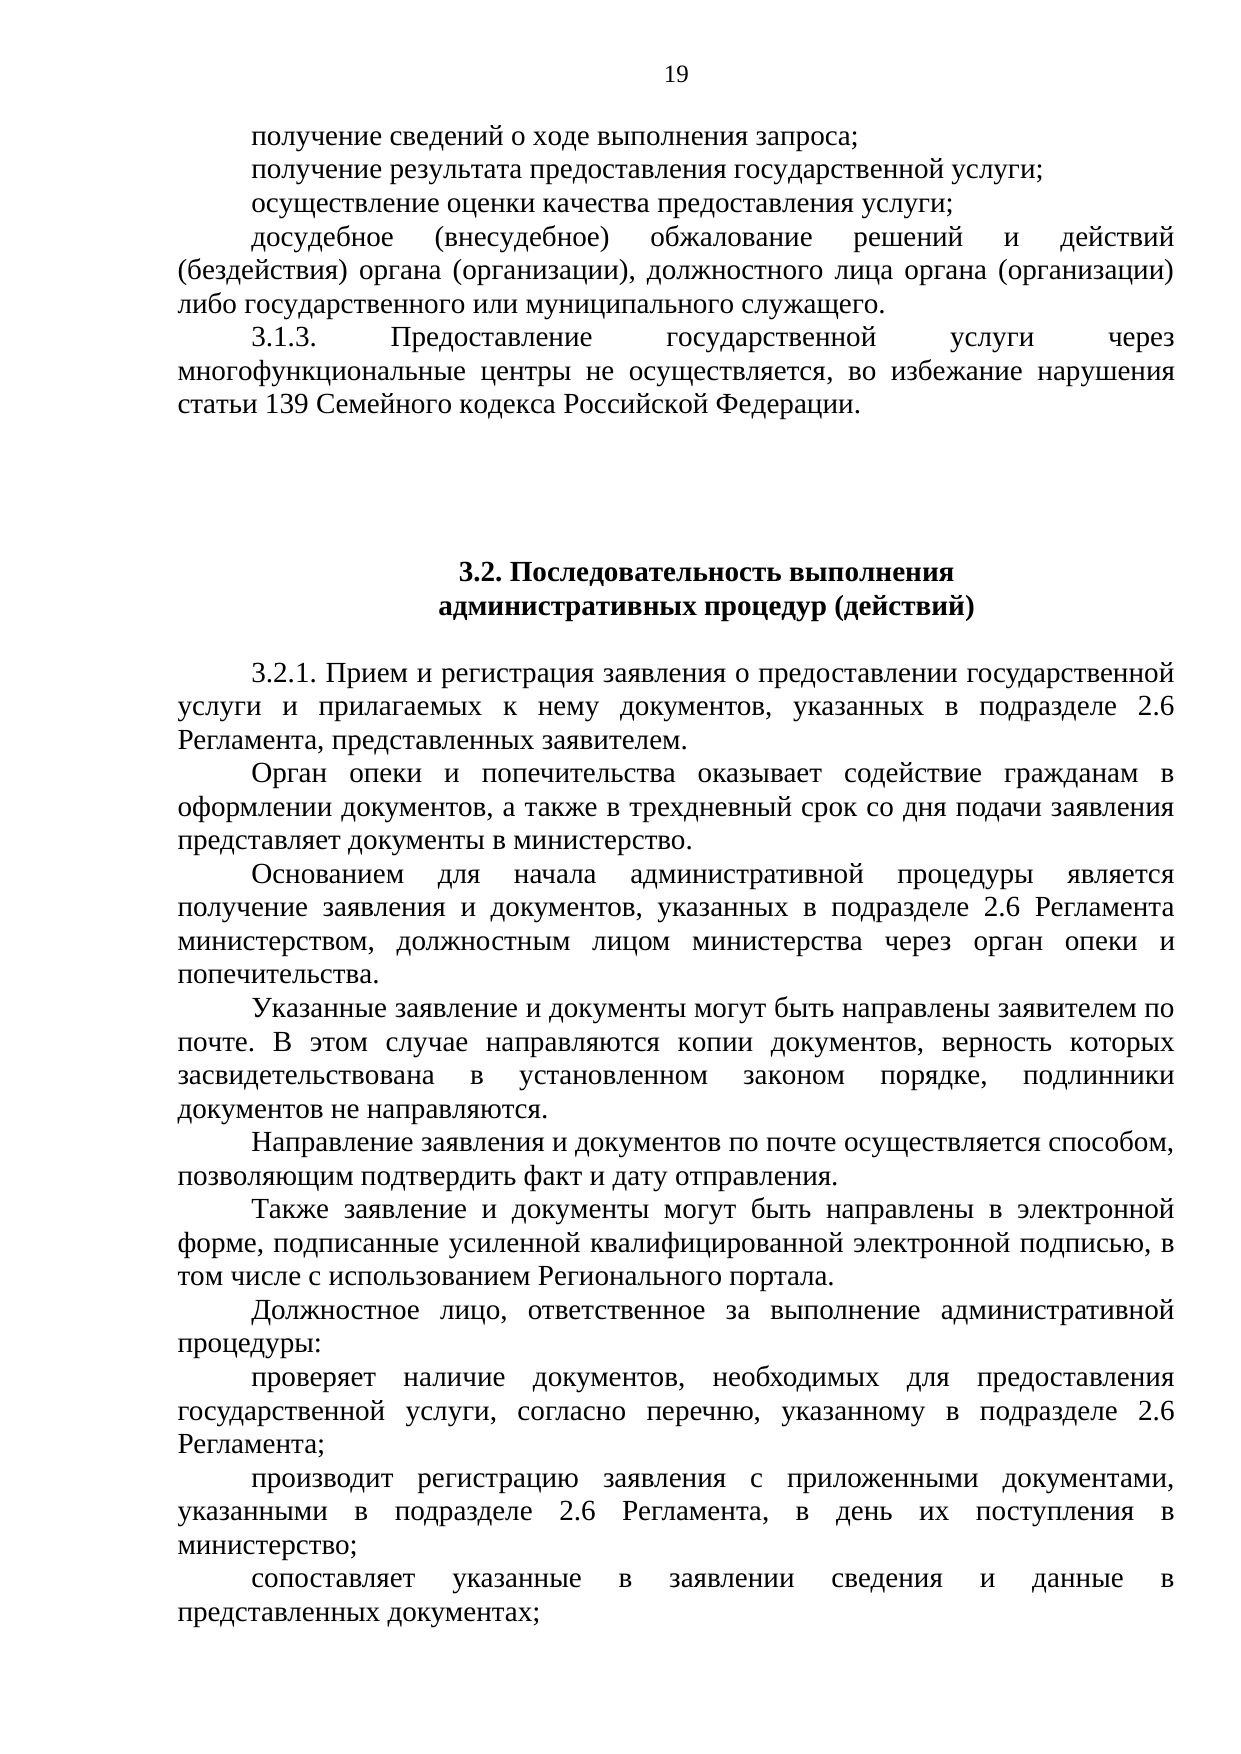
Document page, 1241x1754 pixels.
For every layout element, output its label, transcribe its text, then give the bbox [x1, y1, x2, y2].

text 3.1.3. Предоставление государственной услуги через многофункциональные центры не осуществляется, во избежание нарушения статьи 139 Семейного кодекса Российской Федерации. [177, 319, 1175, 420]
text Орган опеки и попечительства оказывает содействие гражданам в оформлении документов, а также в трехдневный срок со дня подачи заявления представляет документы в министерство. [177, 755, 1175, 856]
text проверяет наличие документов, необходимых для предоставления государственной услуги, согласно перечню, указанному в подразделе 2.6 Регламента; [177, 1359, 1175, 1460]
text получение сведений о ходе выполнения запроса; [177, 118, 1175, 152]
text административных процедур (действий) [177, 588, 1175, 621]
text Основанием для начала административной процедуры является получение заявления и документов, указанных в подразделе 2.6 Регламента министерством, должностным лицом министерства через орган опеки и попечительства. [177, 856, 1175, 990]
text производит регистрацию заявления с приложенными документами, указанными в подразделе 2.6 Регламента, в день их поступления в министерство; [177, 1460, 1175, 1560]
text получение результата предоставления государственной услуги; [177, 152, 1175, 185]
text 3.2. Последовательность выполнения [177, 554, 1175, 588]
text Также заявление и документы могут быть направлены в электронной форме, подписанные усиленной квалифицированной электронной подписью, в том числе с использованием Регионального портала. [177, 1191, 1175, 1292]
text Должностное лицо, ответственное за выполнение административной процедуры: [177, 1292, 1175, 1359]
text 3.2.1. Прием и регистрация заявления о предоставлении государственной услуги и прилагаемых к нему документов, указанных в подразделе 2.6 Регламента, представленных заявителем. [177, 655, 1175, 755]
text досудебное (внесудебное) обжалование решений и действий (бездействия) органа (организации), должностного лица органа (организации) либо государственного или муниципального служащего. [177, 219, 1175, 319]
text сопоставляет указанные в заявлении сведения и данные в представленных документах; [177, 1560, 1175, 1627]
text Указанные заявление и документы могут быть направлены заявителем по почте. В этом случае направляются копии документов, верность которых засвидетельствована в установленном законом порядке, подлинники документов не направляются. [177, 990, 1175, 1124]
text Направление заявления и документов по почте осуществляется способом, позволяющим подтвердить факт и дату отправления. [177, 1124, 1175, 1191]
text осуществление оценки качества предоставления услуги; [177, 185, 1175, 219]
